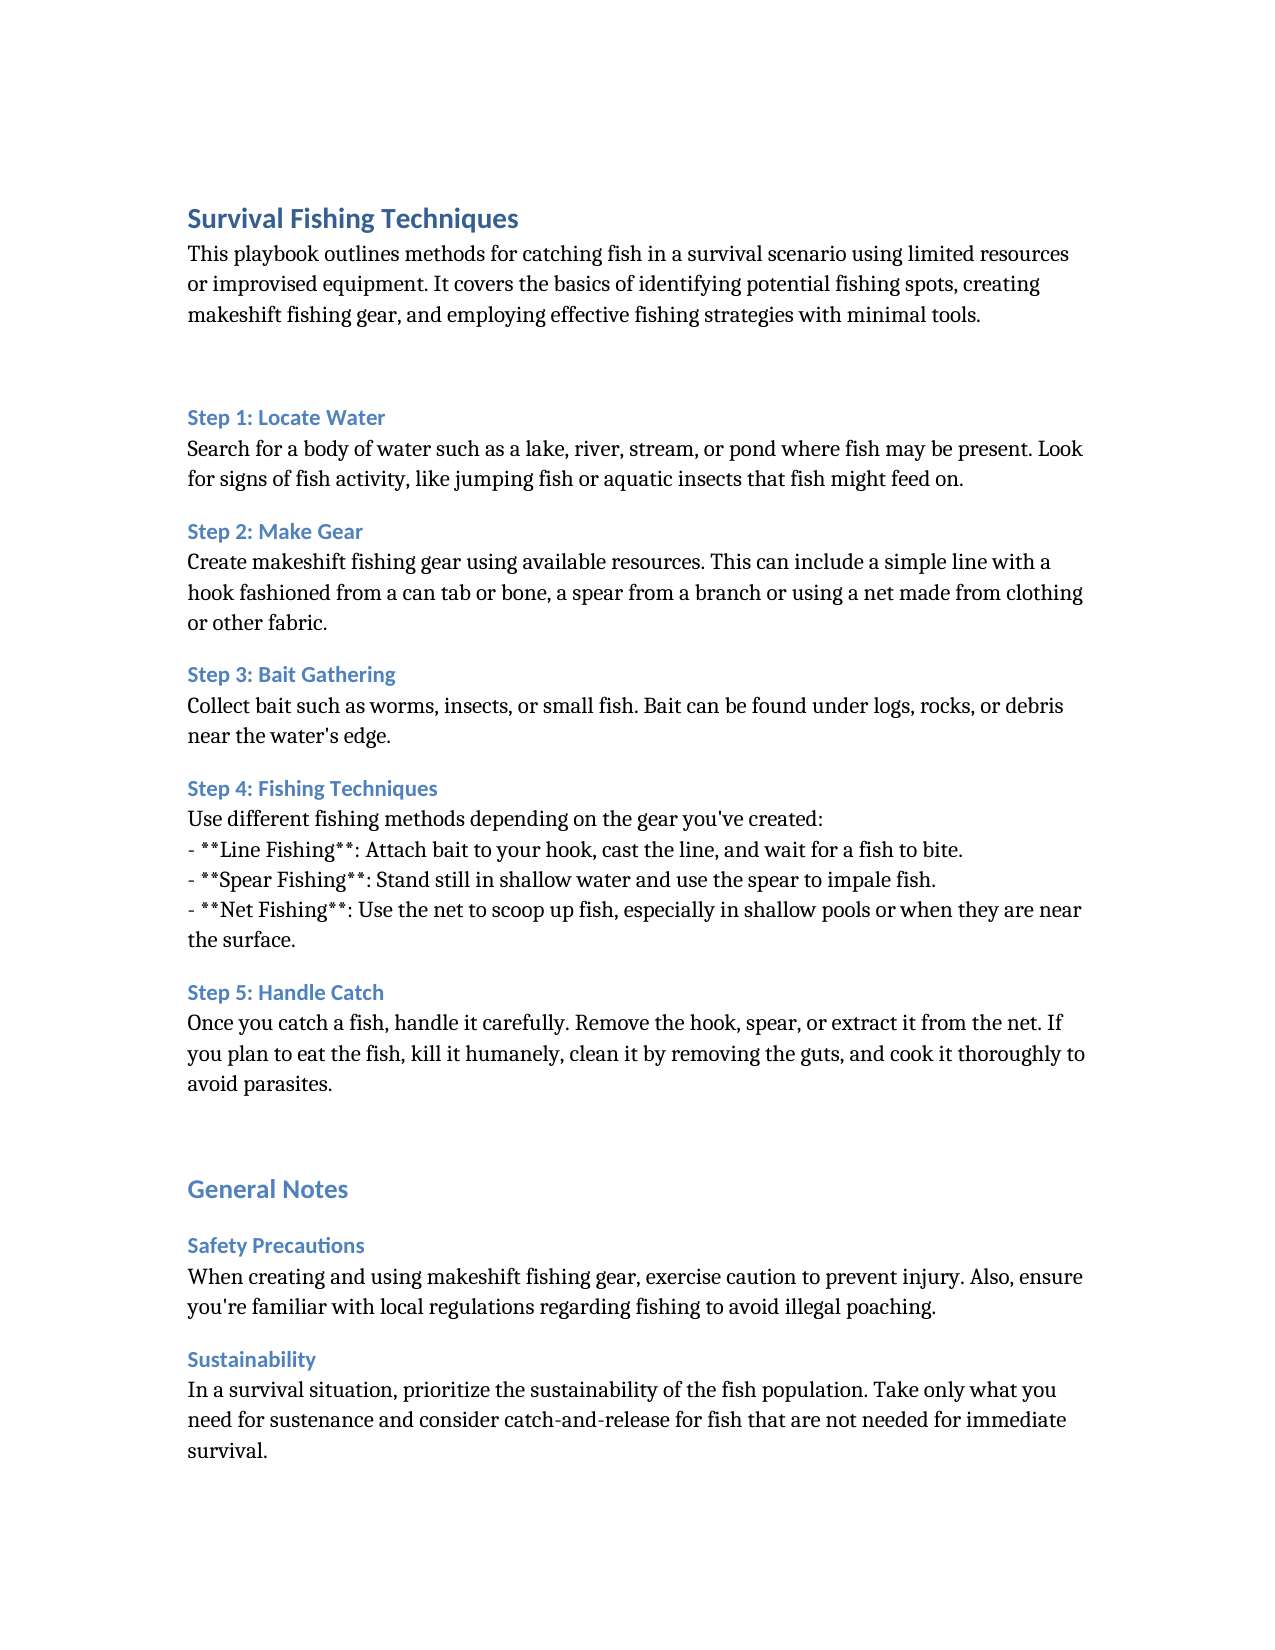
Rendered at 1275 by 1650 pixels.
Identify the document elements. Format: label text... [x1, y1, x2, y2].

subtitle General Notes [187, 1173, 1087, 1206]
text Create makeshift fishing gear using available resources. This can include a simple line with a hook fashioned from a can tab or bone, a spear from a branch or using a net made from clothing or other fabric. [187, 549, 1087, 636]
subtitle Sustainability [187, 1345, 1087, 1373]
text This playbook outlines methods for catching fish in a survival scenario using limited resources or improvised equipment. It covers the basics of identifying potential fishing spots, creating makeshift fishing gear, and employing effective fishing strategies with minimal tools. [187, 241, 1087, 328]
subtitle Survival Fishing Techniques [187, 200, 1087, 236]
text Once you catch a fish, handle it carefully. Remove the hook, spear, or extract it from the net. If you plan to eat the fish, kill it humanely, clean it by removing the guts, and cook it thoroughly to avoid parasites. [187, 1010, 1087, 1097]
subtitle Step 2: Make Gear [187, 517, 1087, 545]
subtitle Safety Precautions [187, 1231, 1087, 1259]
subtitle Step 1: Locate Water [187, 403, 1087, 431]
text Use different fishing methods depending on the gear you've created: - **Line Fishing**: Attach bait to your hook, cast the line, and wait for a fish to bite. - **Spear Fishing**: Stand still in shallow water and use the spear to impale fish. - **Net Fishing**: Use the net to scoop up fish, especially in shallow pools or when they are near the surface. [187, 806, 1087, 953]
text In a survival situation, prioritize the sustainability of the fish population. Take only what you need for sustenance and consider catch-and-release for fish that are not needed for immediate survival. [187, 1377, 1087, 1464]
text Search for a body of water such as a lake, river, stream, or pond where fish may be present. Look for signs of fish activity, like jumping fish or aquatic insects that fish might feed on. [187, 436, 1087, 492]
subtitle Step 3: Bait Gathering [187, 661, 1087, 688]
subtitle Step 5: Handle Catch [187, 978, 1087, 1006]
text Collect bait such as worms, insects, or small fish. Bait can be found under logs, rocks, or debris near the water's edge. [187, 693, 1087, 749]
text When creating and using makeshift fishing gear, exercise caution to prevent injury. Also, ensure you're familiar with local regulations regarding fishing to avoid illegal poaching. [187, 1264, 1087, 1320]
subtitle Step 4: Fishing Techniques [187, 774, 1087, 802]
